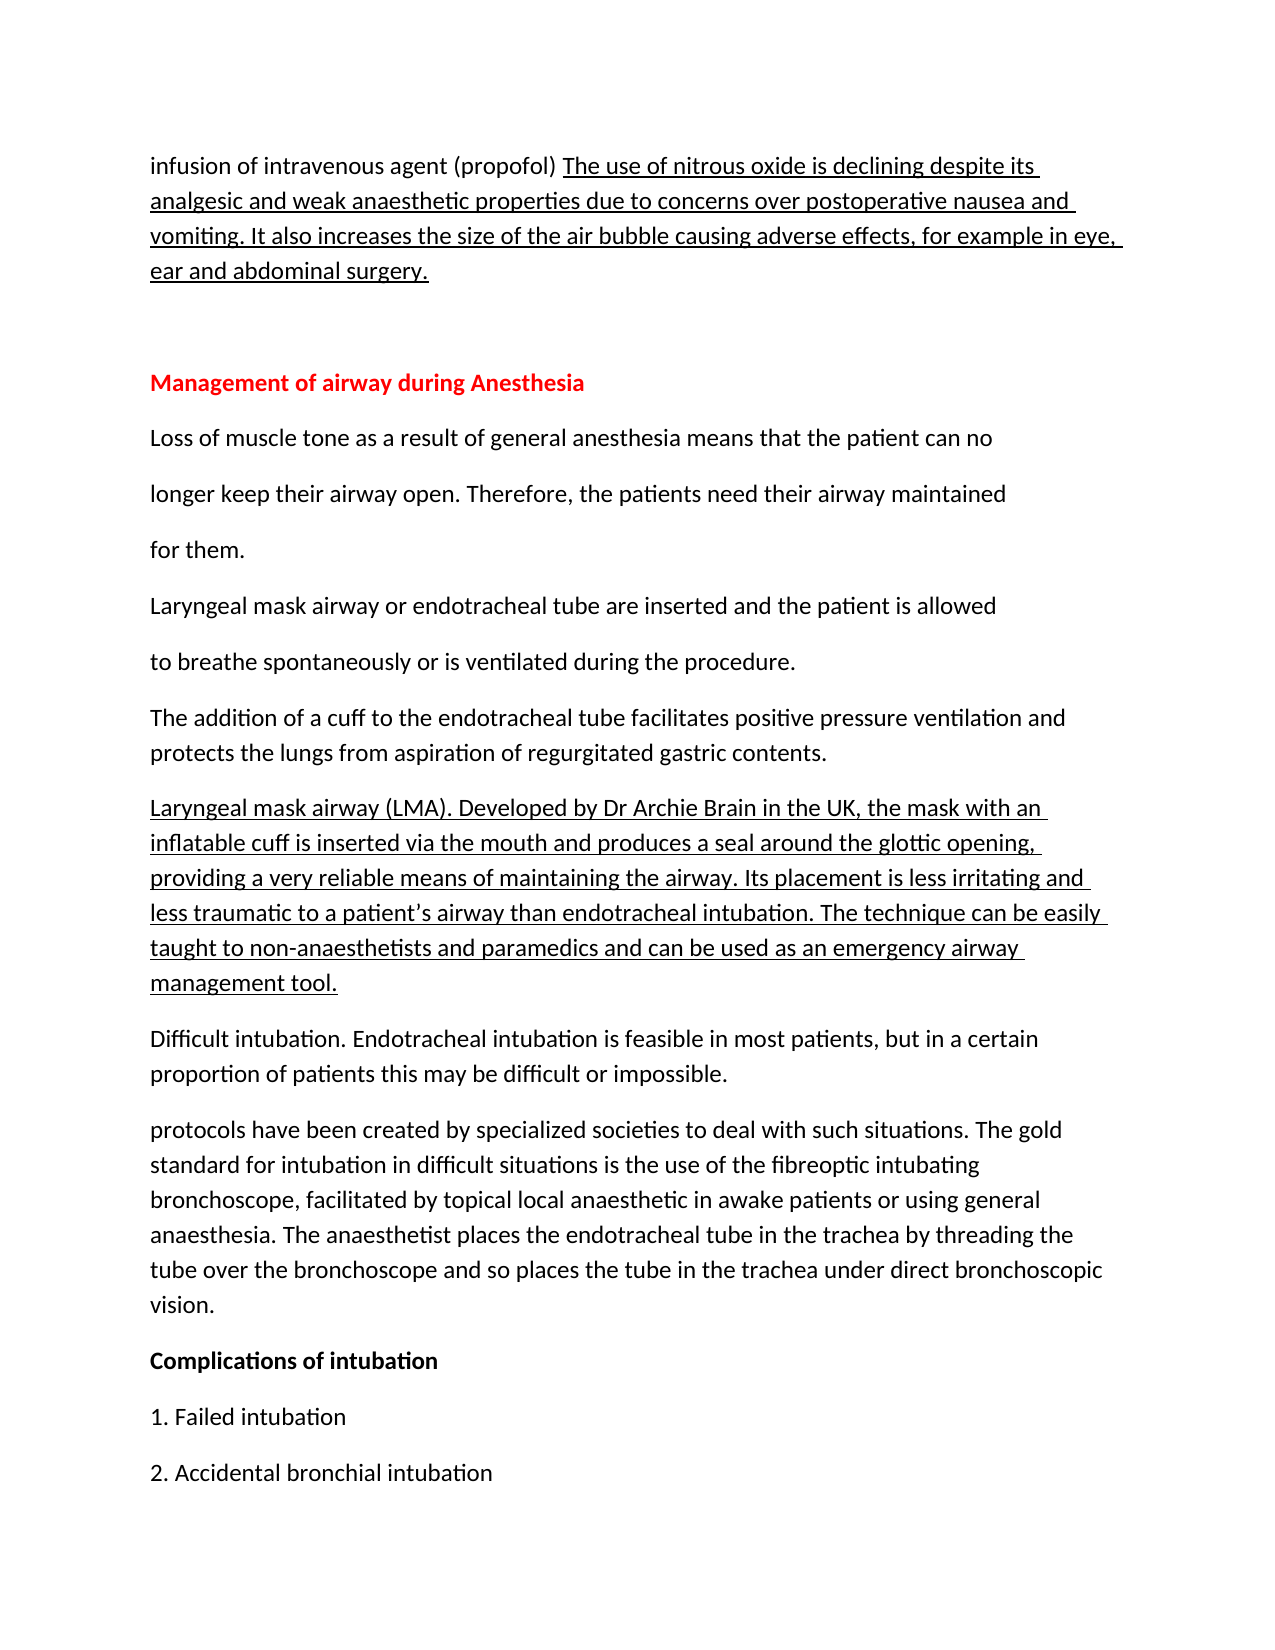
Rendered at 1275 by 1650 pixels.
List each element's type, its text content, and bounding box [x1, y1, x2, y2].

text 1. Failed intubation [150, 1401, 1125, 1431]
text protocols have been created by specialized societies to deal with such situations. The gold standard for intubation in difficult situations is the use of the fibreoptic intubating bronchoscope, facilitated by topical local anaesthetic in awake patients or using general anaesthesia. The anaesthetist places the endotracheal tube in the trachea by threading the tube over the bronchoscope and so places the tube in the trachea under direct bronchoscopic vision. [150, 1114, 1125, 1320]
text The addition of a cuff to the endotracheal tube facilitates positive pressure ventilation and protects the lungs from aspiration of regurgitated gastric contents. [150, 702, 1125, 767]
text Laryngeal mask airway or endotracheal tube are inserted and the patient is allowed [150, 590, 1125, 621]
text Laryngeal mask airway (LMA). Developed by Dr Archie Brain in the UK, the mask with an inflatable cuff is inserted via the mouth and produces a seal around the glottic opening, providing a very reliable means of maintaining the airway. Its placement is less irritating and less traumatic to a patient’s airway than endotracheal intubation. The technique can be easily taught to non-anaesthetists and paramedics and can be used as an emergency airway management tool. [150, 792, 1125, 998]
text to breathe spontaneously or is ventilated during the procedure. [150, 646, 1125, 676]
text longer keep their airway open. Therefore, the patients need their airway maintained [150, 478, 1125, 509]
text Management of airway during Anesthesia [150, 367, 1125, 397]
text Complications of intubation [150, 1345, 1125, 1376]
text infusion of intravenous agent (propofol) The use of nitrous oxide is declining despite its analgesic and weak anaesthetic properties due to concerns over postoperative nausea and vomiting. It also increases the size of the air bubble causing adverse effects, for example in eye, ear and abdominal surgery. [150, 150, 1125, 286]
text Loss of muscle tone as a result of general anesthesia means that the patient can no [150, 422, 1125, 453]
text Difficult intubation. Endotracheal intubation is feasible in most patients, but in a certain proportion of patients this may be difficult or impossible. [150, 1023, 1125, 1089]
text 2. Accidental bronchial intubation [150, 1457, 1125, 1487]
text for them. [150, 534, 1125, 565]
